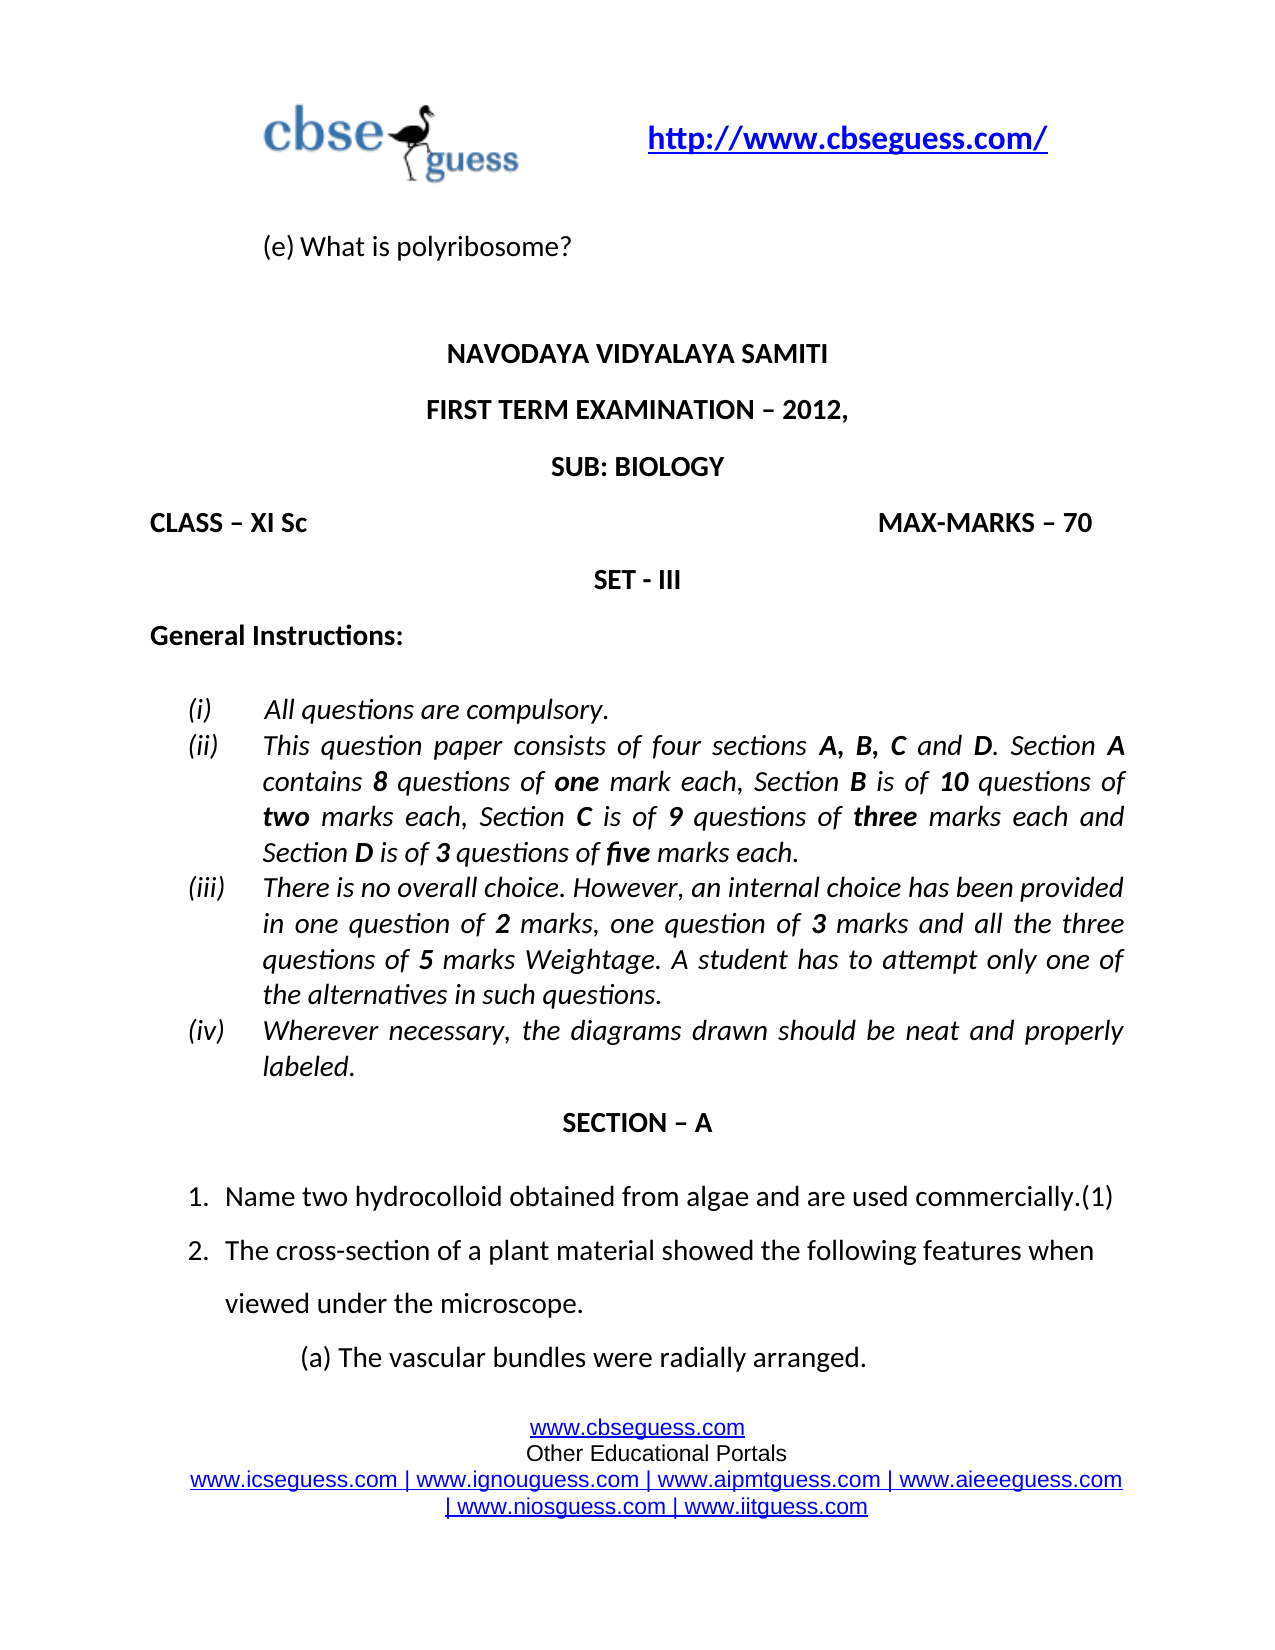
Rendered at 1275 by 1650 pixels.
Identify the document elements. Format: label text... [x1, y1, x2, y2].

text CLASS – XI Sc MAX-MARKS – 70 [150, 504, 1125, 540]
list This question paper consists of four sections A, B, C and D. Section A contains 8 questions of one mark each, Section B is of 10 questions of two marks each, Section C is of 9 questions of three marks each and Section D is of 3 questions of five marks each. [187, 727, 1125, 869]
text General Instructions: [150, 617, 1125, 653]
list There is no overall choice. However, an internal choice has been provided in one question of 2 marks, one question of 3 marks and all the three questions of 5 marks Weightage. A student has to attempt only one of the alternatives in such questions. [187, 869, 1125, 1012]
text SUB: BIOLOGY [150, 448, 1125, 483]
picture [220, 75, 563, 200]
text SET - III [150, 561, 1125, 596]
text (a) The vascular bundles were radially arranged. [225, 1339, 1125, 1374]
list Wherever necessary, the diagrams drawn should be neat and properly labeled. [187, 1012, 1125, 1083]
text NAVODAYA VIDYALAYA SAMITI [150, 335, 1125, 371]
list What is polyribosome? [262, 228, 1125, 264]
text SECTION – A [150, 1104, 1125, 1140]
list The cross-section of a plant material showed the following features when viewed under the microscope. [187, 1232, 1125, 1321]
list Name two hydrocolloid obtained from algae and are used commercially.(1) [187, 1178, 1125, 1214]
list All questions are compulsory. [187, 691, 1125, 727]
text FIRST TERM EXAMINATION – 2012, [150, 391, 1125, 427]
